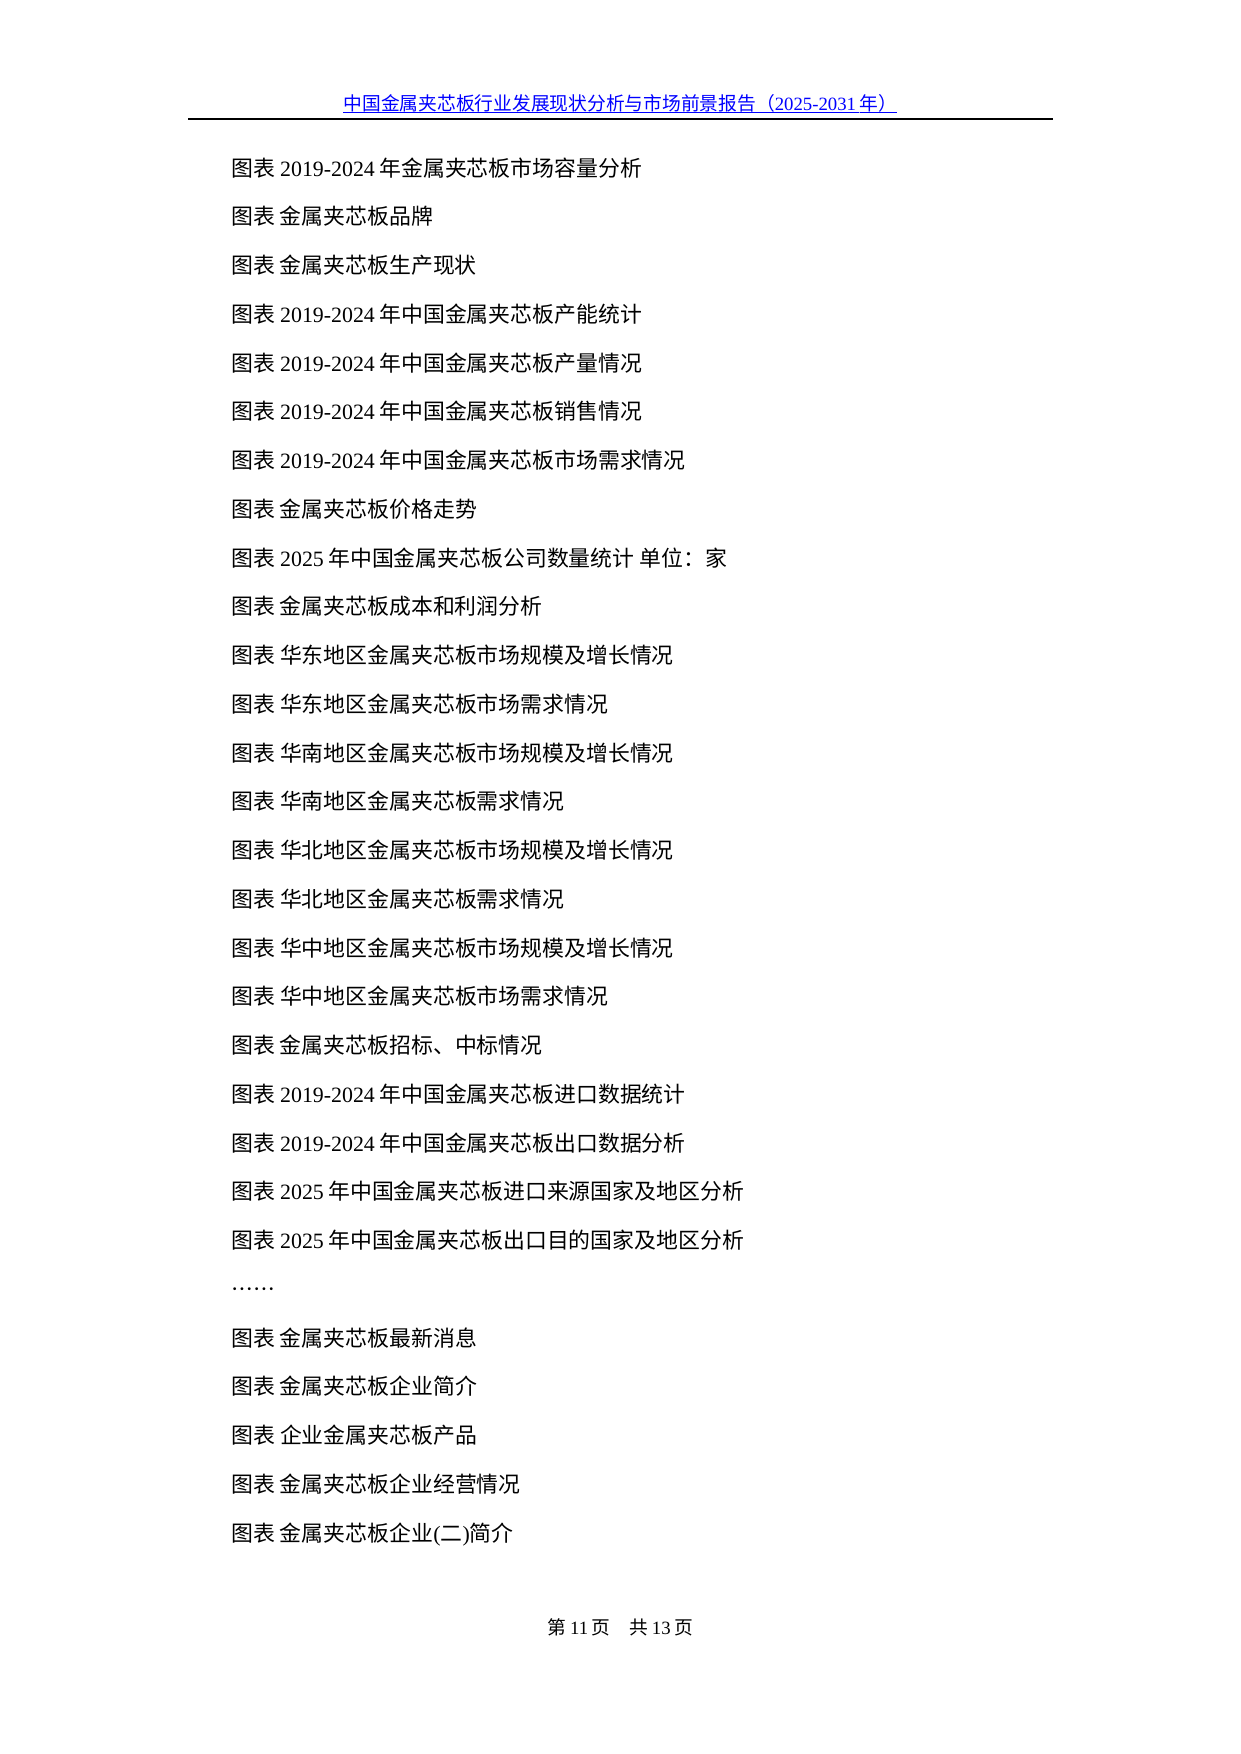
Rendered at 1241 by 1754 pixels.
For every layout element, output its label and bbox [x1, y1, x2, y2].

text [187, 150, 1053, 1548]
